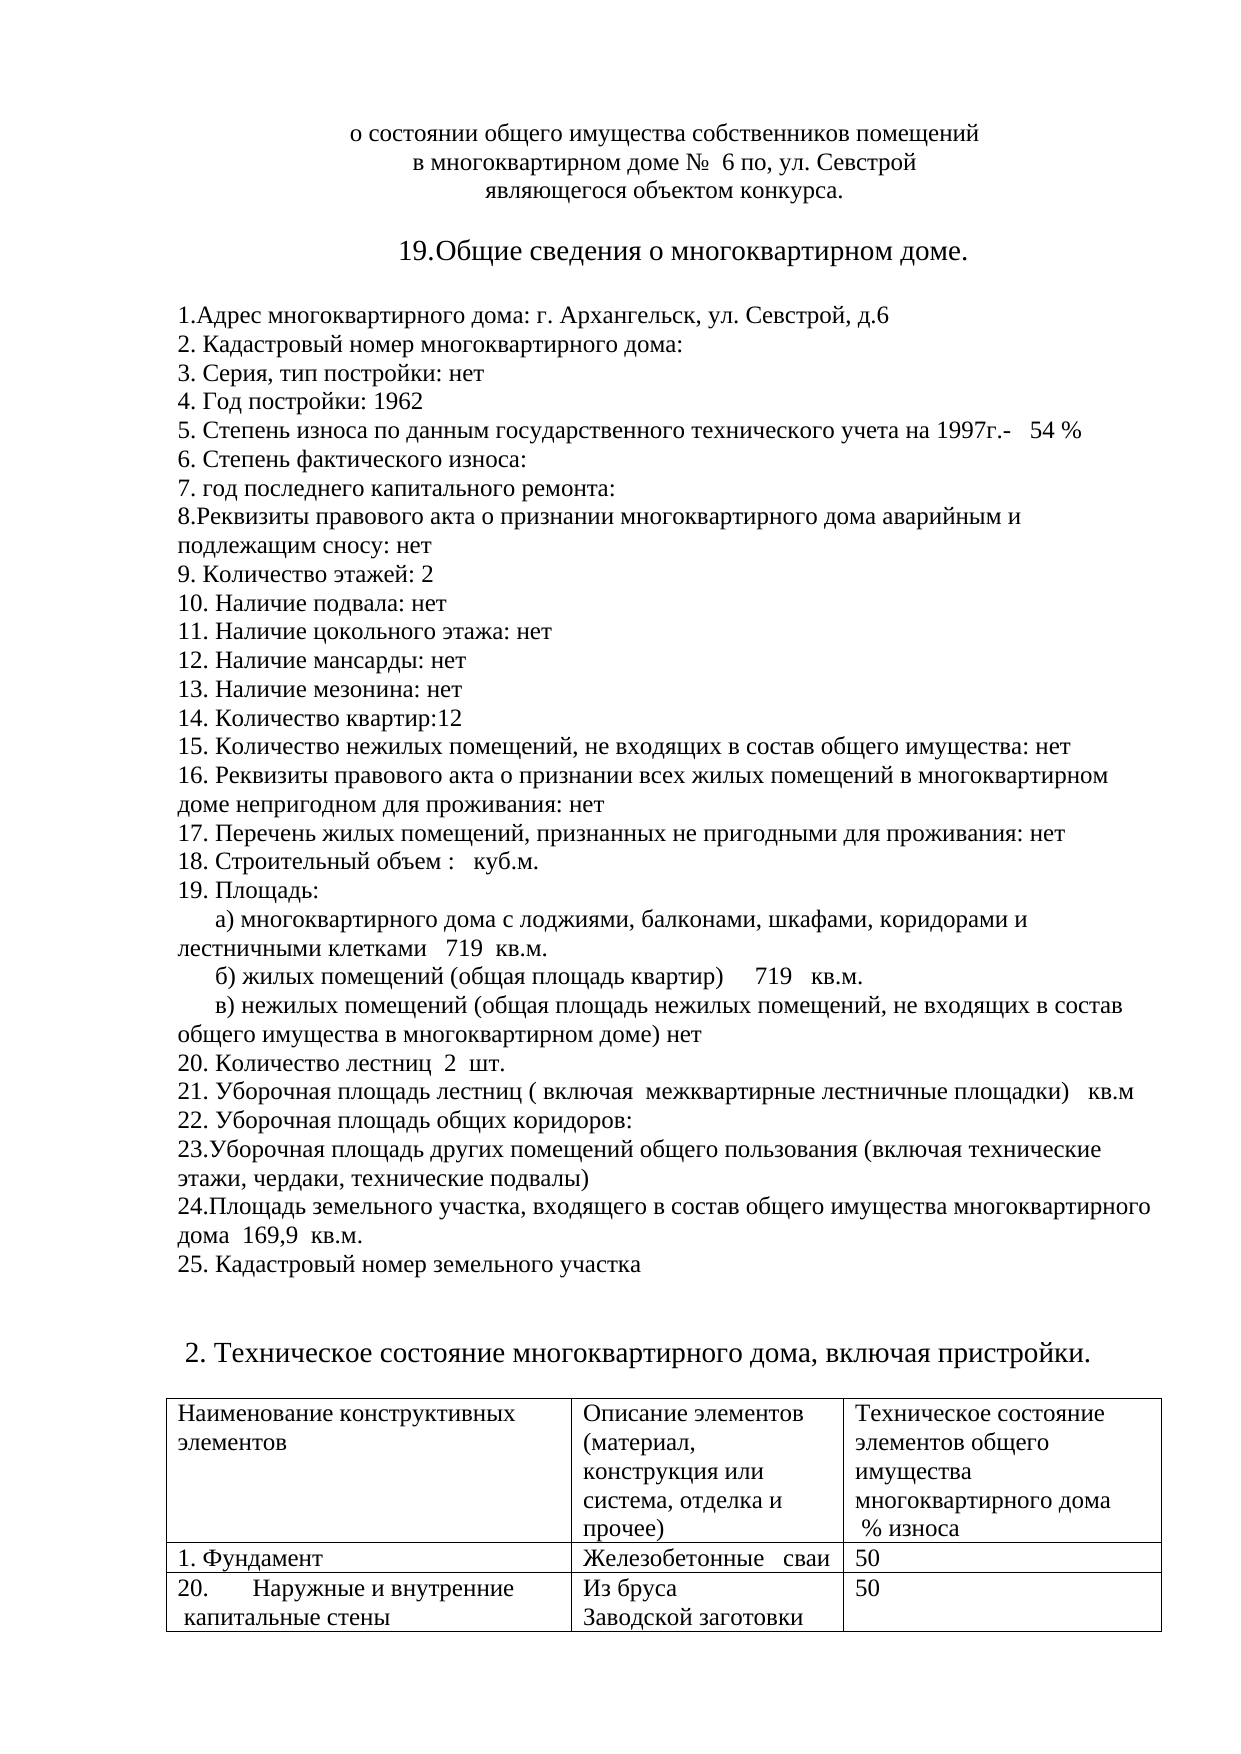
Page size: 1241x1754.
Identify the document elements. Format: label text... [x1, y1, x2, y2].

text 8.Реквизиты правового акта о признании многоквартирного дома аварийным и подлежащим сносу: нет [177, 501, 1152, 559]
text 6. Степень фактического износа: [177, 444, 1152, 473]
text 5. Степень износа по данным государственного технического учета на 1997г.- 54 % [177, 415, 1152, 444]
table_header Описание элементов (материал, конструкция или система, отделка и прочее) [572, 1399, 843, 1542]
text 1.Адрес многоквартирного дома: г. Архангельск, ул. Севстрой, д.6 [177, 300, 1152, 329]
text 3. Серия, тип постройки: нет [177, 358, 1152, 386]
table_cell Наружные и внутренние капитальные стены [167, 1573, 571, 1631]
text 11. Наличие цокольного этажа: нет [177, 616, 1152, 645]
text 20. Количество лестниц 2 шт. [177, 1048, 1152, 1076]
text 2. Техническое состояние многоквартирного дома, включая пристройки. [177, 1335, 1152, 1369]
text 2. Кадастровый номер многоквартирного дома: [177, 329, 1152, 358]
text о состоянии общего имущества собственников помещений [177, 118, 1152, 147]
list Общие сведения о многоквартирном доме. [215, 233, 1152, 267]
text 12. Наличие мансарды: нет [177, 645, 1152, 674]
text 15. Количество нежилых помещений, не входящих в состав общего имущества: нет [177, 731, 1152, 760]
text 18. Строительный объем : куб.м. [177, 846, 1152, 875]
table_header Наименование конструктивных элементов [167, 1399, 571, 1542]
table_cell Железобетонные сваи [572, 1543, 843, 1572]
text 14. Количество квартир:12 [177, 703, 1152, 731]
text 17. Перечень жилых помещений, признанных не пригодными для проживания: нет [177, 818, 1152, 846]
text 21. Уборочная площадь лестниц ( включая межквартирные лестничные площадки) кв.м [177, 1076, 1152, 1105]
text в многоквартирном доме № 6 по, ул. Севстрой [177, 147, 1152, 176]
text 25. Кадастровый номер земельного участка [177, 1249, 1152, 1278]
text в) нежилых помещений (общая площадь нежилых помещений, не входящих в состав общего имущества в многоквартирном доме) нет [177, 990, 1152, 1048]
text 4. Год постройки: 1962 [177, 386, 1152, 415]
table_cell 50 [844, 1543, 1161, 1572]
text 16. Реквизиты правового акта о признании всех жилых помещений в многоквартирном доме непригодном для проживания: нет [177, 760, 1152, 818]
text 10. Наличие подвала: нет [177, 588, 1152, 616]
text 13. Наличие мезонина: нет [177, 674, 1152, 703]
text 19. Площадь: [177, 875, 1152, 904]
text 7. год последнего капитального ремонта: [177, 473, 1152, 501]
table_cell 50 [844, 1573, 1161, 1631]
text 24.Площадь земельного участка, входящего в состав общего имущества многоквартирного дома 169,9 кв.м. [177, 1191, 1152, 1249]
text а) многоквартирного дома с лоджиями, балконами, шкафами, коридорами и лестничными клетками 719 кв.м. [177, 904, 1152, 961]
table_header Техническое состояние элементов общего имущества многоквартирного дома % износа [844, 1399, 1161, 1542]
text 9. Количество этажей: 2 [177, 559, 1152, 588]
text 23.Уборочная площадь других помещений общего пользования (включая технические этажи, чердаки, технические подвалы) [177, 1134, 1152, 1191]
text б) жилых помещений (общая площадь квартир) 719 кв.м. [177, 961, 1152, 990]
table_cell Из бруса Заводской заготовки [572, 1573, 843, 1631]
text 22. Уборочная площадь общих коридоров: [177, 1105, 1152, 1134]
text являющегося объектом конкурса. [177, 176, 1152, 204]
table_cell 1. Фундамент [167, 1543, 571, 1572]
